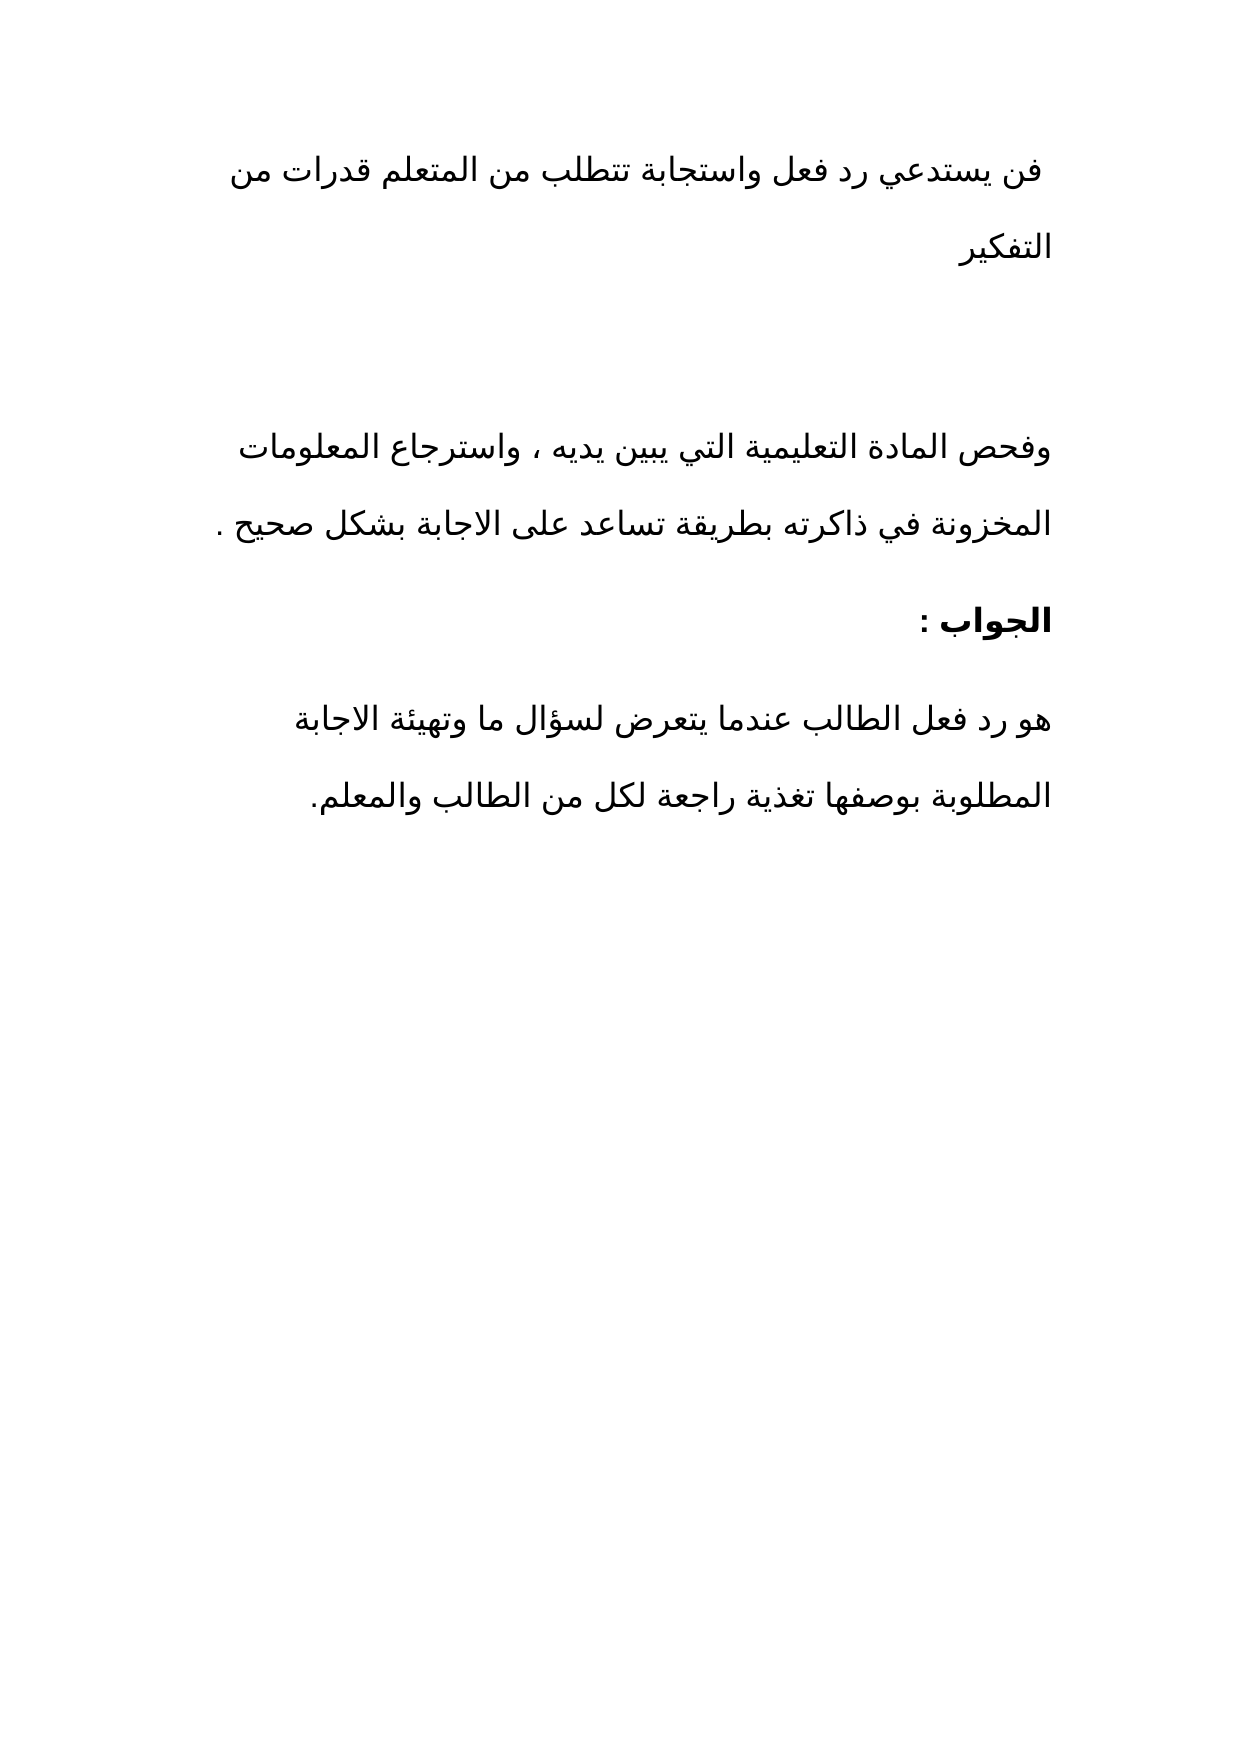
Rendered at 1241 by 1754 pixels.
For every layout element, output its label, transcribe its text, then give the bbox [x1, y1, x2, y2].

text هو رد فعل الطالب عندما يتعرض لسؤال ما وتهيئة الاجابة المطلوبة بوصفها تغذية راجعة لكل من الطالب والمعلم. [187, 699, 1053, 814]
text وفحص المادة التعليمية التي يبين يديه ، واسترجاع المعلومات المخزونة في ذاكرته بطريقة تساعد على الاجابة بشكل صحيح . [187, 427, 1053, 542]
text الجواب : [187, 601, 1053, 640]
text فن يستدعي رد فعل واستجابة تتطلب من المتعلم قدرات من التفكير [187, 150, 1053, 265]
